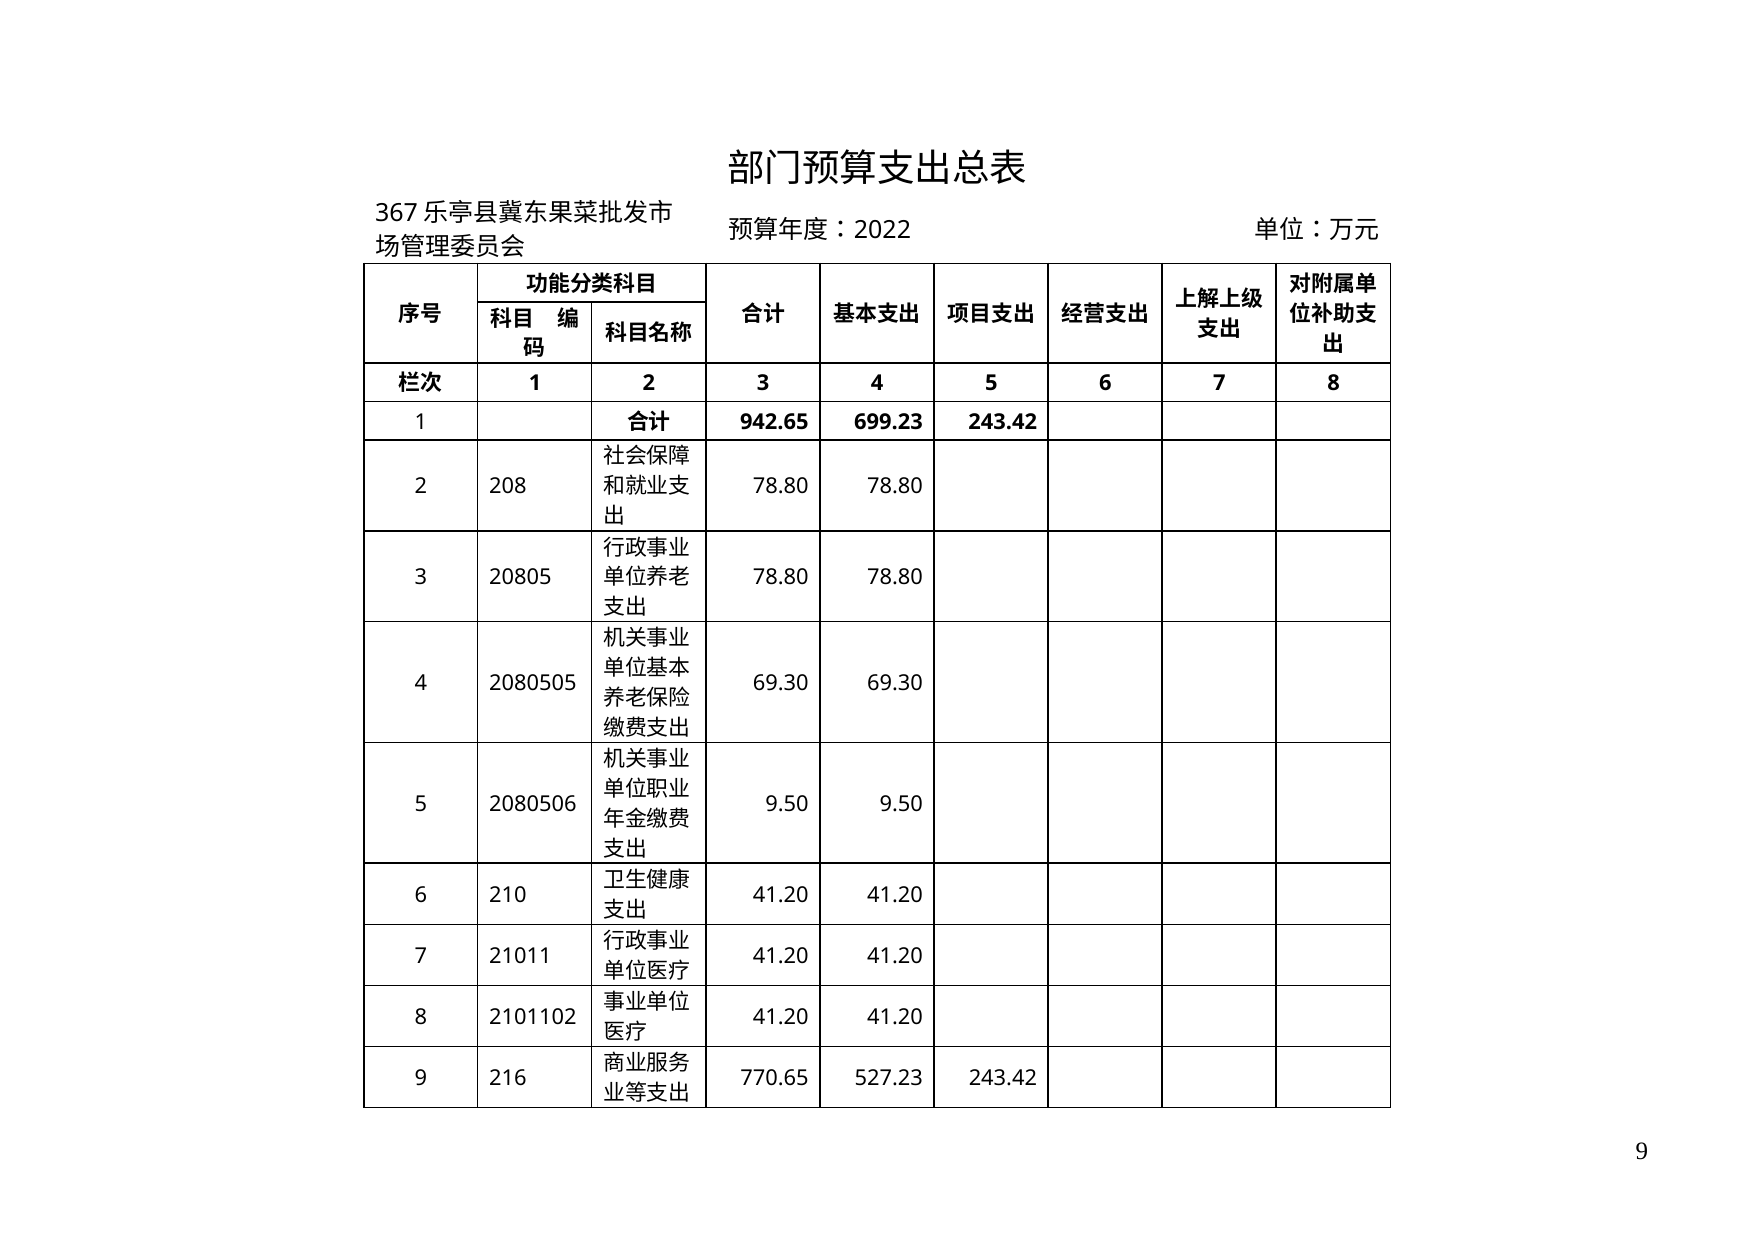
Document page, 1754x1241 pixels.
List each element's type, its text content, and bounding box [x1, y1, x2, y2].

table_cell [1049, 622, 1161, 742]
table_cell 卫生健康支出 [592, 864, 705, 923]
table_cell [1277, 864, 1390, 923]
table_cell [1277, 986, 1390, 1046]
table_cell 78.80 [707, 441, 819, 530]
table_cell 9.50 [821, 743, 933, 862]
table_cell [1049, 1047, 1161, 1107]
table_cell 21011 [478, 925, 591, 984]
table_cell 69.30 [707, 622, 819, 742]
table_cell [1049, 986, 1161, 1046]
table_cell 78.80 [707, 532, 819, 621]
table_cell 合计 [707, 264, 819, 362]
table_cell 科目 编码 [478, 303, 591, 362]
table_cell 20805 [478, 532, 591, 621]
table_cell [935, 986, 1047, 1046]
table_cell [935, 864, 1047, 923]
table_cell 216 [478, 1047, 591, 1107]
table_cell 3 [365, 532, 477, 621]
table_cell 7 [365, 925, 477, 984]
table_cell 243.42 [935, 1047, 1047, 1107]
table_cell [935, 743, 1047, 862]
table_cell 1 [478, 364, 591, 401]
table_cell 9.50 [707, 743, 819, 862]
table_cell [1163, 441, 1275, 530]
table_cell 243.42 [935, 402, 1047, 439]
table_cell 商业服务业等支出 [592, 1047, 705, 1107]
table_cell [935, 441, 1047, 530]
table_cell 8 [365, 986, 477, 1046]
table_cell [1163, 532, 1275, 621]
table_cell 5 [935, 364, 1047, 401]
table_cell 41.20 [821, 925, 933, 984]
table_cell 2 [592, 364, 705, 401]
table_cell 208 [478, 441, 591, 530]
table_cell [935, 925, 1047, 984]
table_cell 上解上级 支出 [1163, 264, 1275, 362]
table_cell 7 [1163, 364, 1275, 401]
table_cell 功能分类科目 [478, 264, 705, 301]
table_cell 770.65 [707, 1047, 819, 1107]
table_cell 行政事业单位养老支出 [592, 532, 705, 621]
table_cell 41.20 [821, 986, 933, 1046]
table_header 单位：万元 [935, 195, 1390, 262]
table_cell 699.23 [821, 402, 933, 439]
table_cell [1163, 402, 1275, 439]
table_cell 210 [478, 864, 591, 923]
table_cell 2080506 [478, 743, 591, 862]
table_cell [1049, 864, 1161, 923]
table_cell [935, 532, 1047, 621]
table_cell 78.80 [821, 441, 933, 530]
table_cell 机关事业单位基本养老保险缴费支出 [592, 622, 705, 742]
table_cell 41.20 [821, 864, 933, 923]
table_cell 栏次 [365, 364, 477, 401]
table_cell [1277, 532, 1390, 621]
table_cell 事业单位医疗 [592, 986, 705, 1046]
table_cell [1277, 743, 1390, 862]
table_cell [478, 402, 591, 439]
table_cell [1277, 925, 1390, 984]
table_cell 3 [707, 364, 819, 401]
table_cell [935, 622, 1047, 742]
table_cell 2080505 [478, 622, 591, 742]
table_cell [1049, 925, 1161, 984]
table_cell 序号 [365, 264, 477, 362]
table_cell 6 [365, 864, 477, 923]
table_cell 4 [821, 364, 933, 401]
table_cell 5 [365, 743, 477, 862]
table_header 预算年度：2022 [707, 195, 933, 262]
table_cell 1 [365, 402, 477, 439]
table_cell [1163, 864, 1275, 923]
table_cell 69.30 [821, 622, 933, 742]
table_cell [1049, 743, 1161, 862]
table_cell [1163, 925, 1275, 984]
table_cell 78.80 [821, 532, 933, 621]
table_cell 基本支出 [821, 264, 933, 362]
table_cell 社会保障和就业支出 [592, 441, 705, 530]
table_cell [1163, 622, 1275, 742]
table_cell 2101102 [478, 986, 591, 1046]
table_cell [1277, 622, 1390, 742]
table_cell [1049, 441, 1161, 530]
table_cell 41.20 [707, 864, 819, 923]
table_cell 项目支出 [935, 264, 1047, 362]
table_cell 527.23 [821, 1047, 933, 1107]
table_cell [1163, 986, 1275, 1046]
table_cell 6 [1049, 364, 1161, 401]
table_cell 8 [1277, 364, 1390, 401]
table_cell [1277, 1047, 1390, 1107]
table_cell 科目名称 [592, 303, 705, 362]
table_cell 41.20 [707, 925, 819, 984]
table_cell [1163, 743, 1275, 862]
table_cell 合计 [592, 402, 705, 439]
table_cell 41.20 [707, 986, 819, 1046]
table_cell [1163, 1047, 1275, 1107]
table_cell [1049, 532, 1161, 621]
table_cell 对附属单位补助支出 [1277, 264, 1390, 362]
table_cell 2 [365, 441, 477, 530]
table_cell [1277, 402, 1390, 439]
table_cell 机关事业单位职业年金缴费支出 [592, 743, 705, 862]
text 部门预算支出总表 [106, 142, 1648, 193]
table_cell 行政事业单位医疗 [592, 925, 705, 984]
table_cell [1277, 441, 1390, 530]
table_cell 经营支出 [1049, 264, 1161, 362]
table_header 367乐亭县冀东果菜批发市场管理委员会 [365, 195, 705, 262]
table_cell 4 [365, 622, 477, 742]
table_cell 942.65 [707, 402, 819, 439]
table_cell 9 [365, 1047, 477, 1107]
table_cell [1049, 402, 1161, 439]
